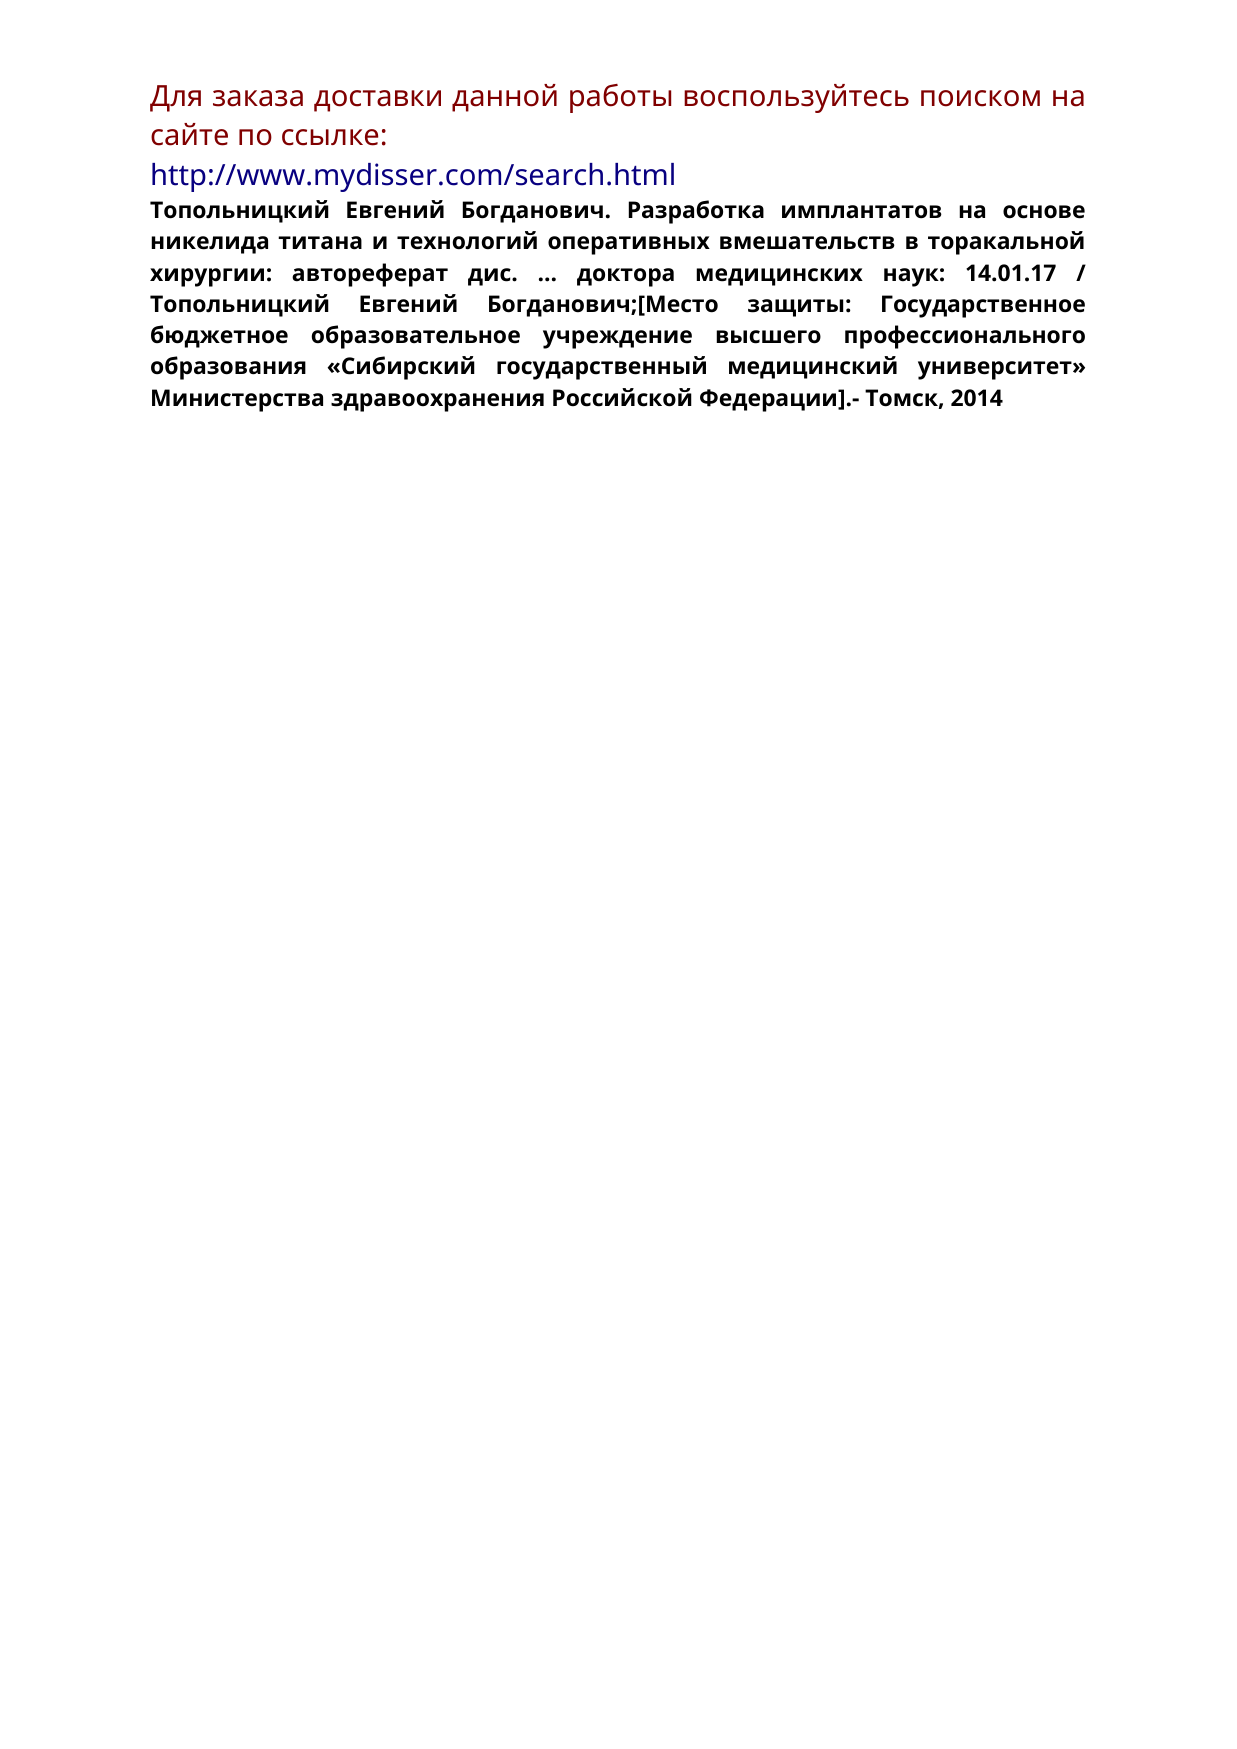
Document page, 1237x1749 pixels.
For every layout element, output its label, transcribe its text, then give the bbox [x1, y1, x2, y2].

text Топольницкий Евгений Богданович. Разработка имплантатов на основе никелида титана и технологий оперативных вмешательств в торакальной хирургии: автореферат дис. ... доктора медицинских наук: 14.01.17 / Топольницкий Евгений Богданович;[Место защиты: Государственное бюджетное образовательное учреждение высшего профессионального образования «Сибирский государственный медицинский университет» Министерства здравоохранения Российской Федерации].- Томск, 2014 [150, 194, 1086, 413]
